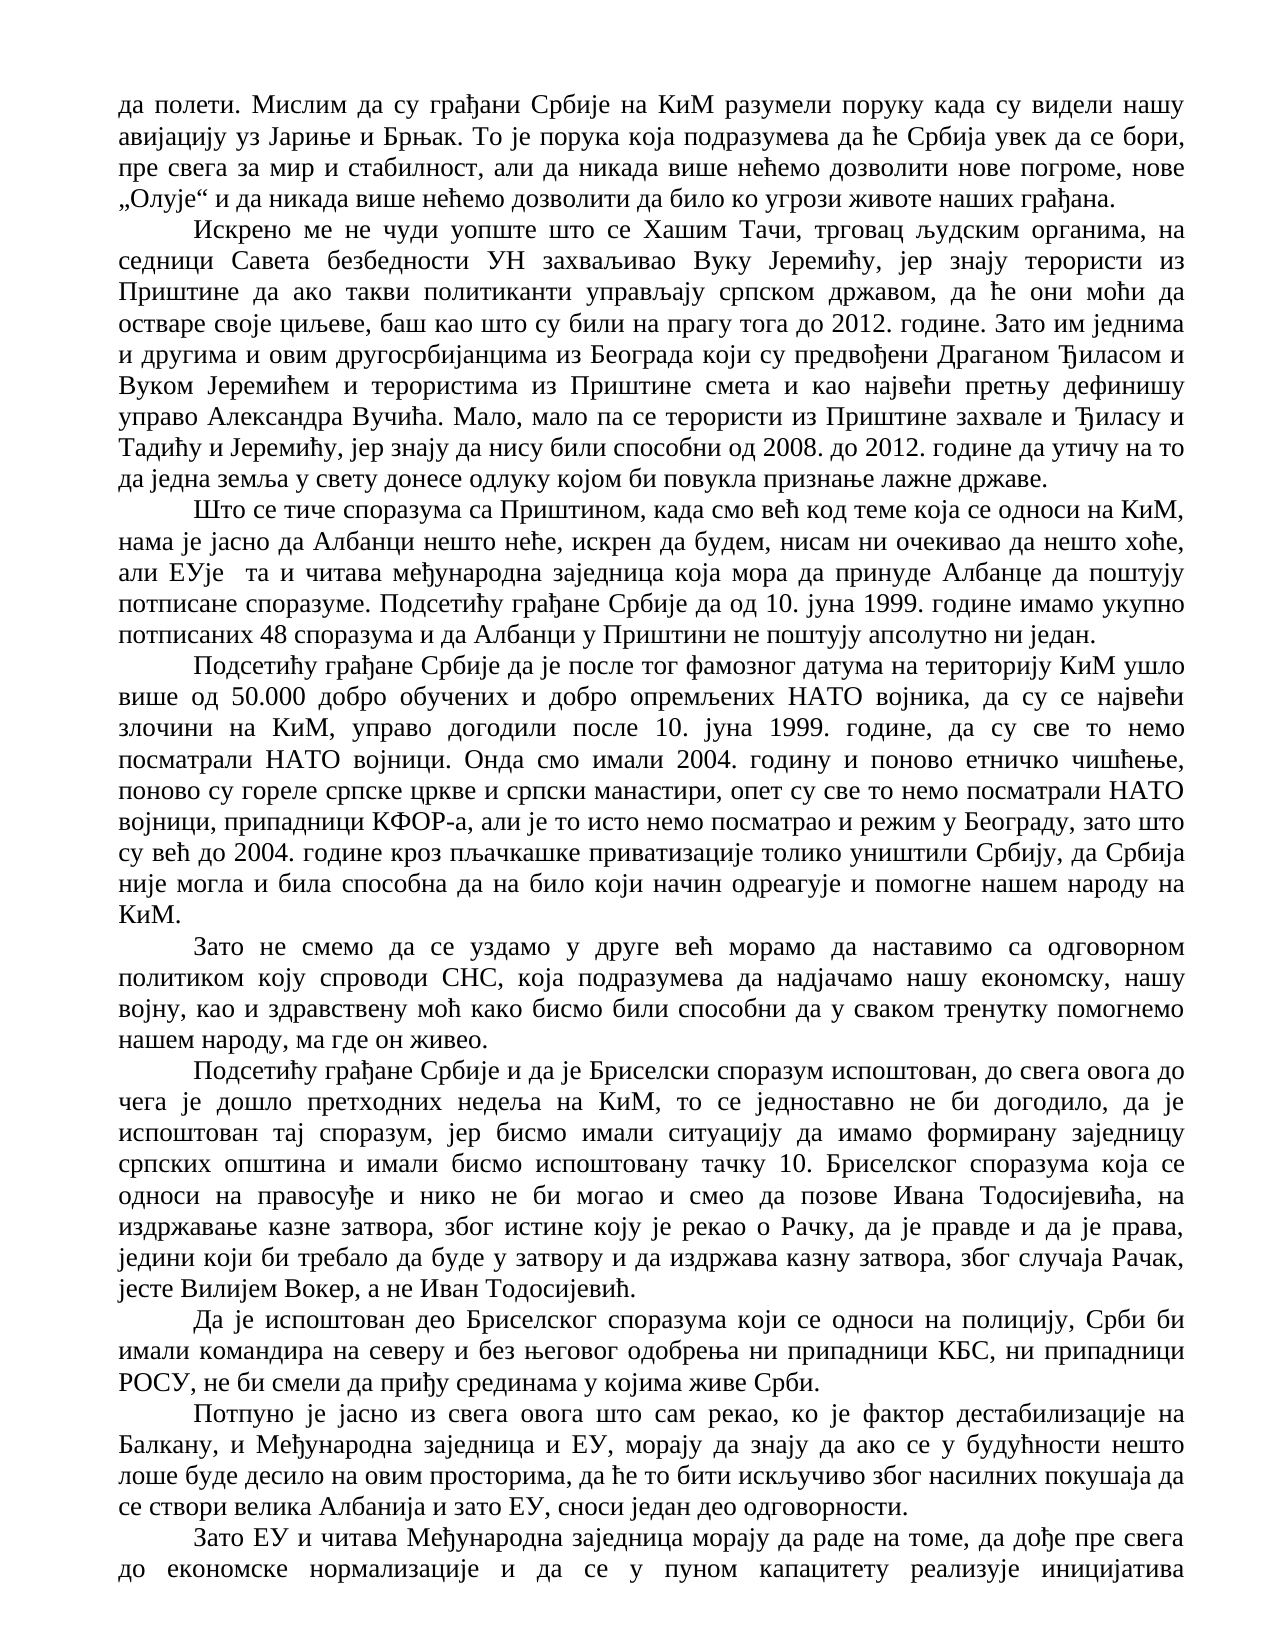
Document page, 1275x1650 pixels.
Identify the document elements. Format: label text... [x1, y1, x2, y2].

text Искрено ме не чуди уопште што се Хашим Тачи, трговац људским органима, на седници Савета безбедности УН захваљивао Вуку Јеремићу, јер знају терористи из Приштине да ако такви политиканти управљају српском државом, да ће они моћи да остваре своје циљеве, баш као што су били на прагу тога до 2012. године. Зато им једнима и другима и овим другосрбијанцима из Београда који су предвођени Драганом Ђиласом и Вуком Јеремићем и терористима из Приштине смета и као највећи претњу дефинишу управо Александра Вучића. Мало, мало па се терористи из Приштине захвале и Ђиласу и Тадићу и Јеремићу, јер знају да нису били способни од 2008. до 2012. године да утичу на то да једна земља у свету донесе одлуку којом би повукла признање лажне државе. [118, 213, 1186, 493]
text Зато не смемо да се уздамо у друге већ морамо да наставимо са одговорном политиком коју спроводи СНС, која подразумева да надјачамо нашу економску, нашу војну, као и здравствену моћ како бисмо били способни да у сваком тренутку помогнемо нашем народу, ма где он живео. [118, 929, 1186, 1054]
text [118, 89, 1186, 213]
text Подсетићу грађане Србије и да је Бриселски споразум испоштован, до свега овога до чега је дошло претходних недеља на КиМ, то се једноставно не би догодило, да је испоштован тај споразум, јер бисмо имали ситуацију да имамо формирану заједницу српских општина и имали бисмо испоштовану тачку 10. Бриселског споразума која се односи на правосуђе и нико не би могао и смео да позове Ивана Тодосијевића, на издржавање казне затвора, због истине коју је рекао о Рачку, да је правде и да је права, једини који би требало да буде у затвору и да издржава казну затвора, због случаја Рачак, јесте Вилијем Вокер, а не Иван Тодосијевић. [118, 1054, 1186, 1303]
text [118, 1521, 1186, 1584]
text Што се тиче споразума са Приштином, када смо већ код теме која се односи на КиМ, нама је јасно да Албанци нешто неће, искрен да будем, нисам ни очекивао да нешто хоће, али ЕУје та и читава међународна заједница која мора да принуде Албанце да поштују потписане споразуме. Подсетићу грађане Србије да од 10. јуна 1999. године имамо укупно потписаних 48 споразума и да Албанци у Приштини не поштују апсолутно ни један. [118, 493, 1186, 649]
text Подсетићу грађане Србије да је после тог фамозног датума на територију КиМ ушло више од 50.000 добро обучених и добро опремљених НАТО војника, да су се највећи злочини на КиМ, управо догодили после 10. јуна 1999. године, да су све то немо посматрали НАТО војници. Онда смо имали 2004. годину и поново етничко чишћење, поново су гореле српске цркве и српски манастири, опет су све то немо посматрали НАТО војници, припадници КФОР-а, али је то исто немо посматрао и режим у Београду, зато што су већ до 2004. године кроз пљачкашке приватизације толико уништили Србију, да Србија није могла и била способна да на било који начин одреагује и помогне нашем народу на КиМ. [118, 649, 1186, 929]
text Да је испоштован део Бриселског споразума који се односи на полицију, Срби би имали командира на северу и без његовог одобрења ни припадници КБС, ни припадници РОСУ, не би смели да приђу срединама у којима живе Срби. [118, 1303, 1186, 1397]
text Потпуно је јасно из свега овога што сам рекао, ко је фактор дестабилизације на Балкану, и Међународна заједница и ЕУ, морају да знају да ако се у будућности нешто лоше буде десило на овим просторима, да ће то бити искључиво због насилних покушаја да се створи велика Албанија и зато ЕУ, сноси један део одговорности. [118, 1397, 1186, 1521]
